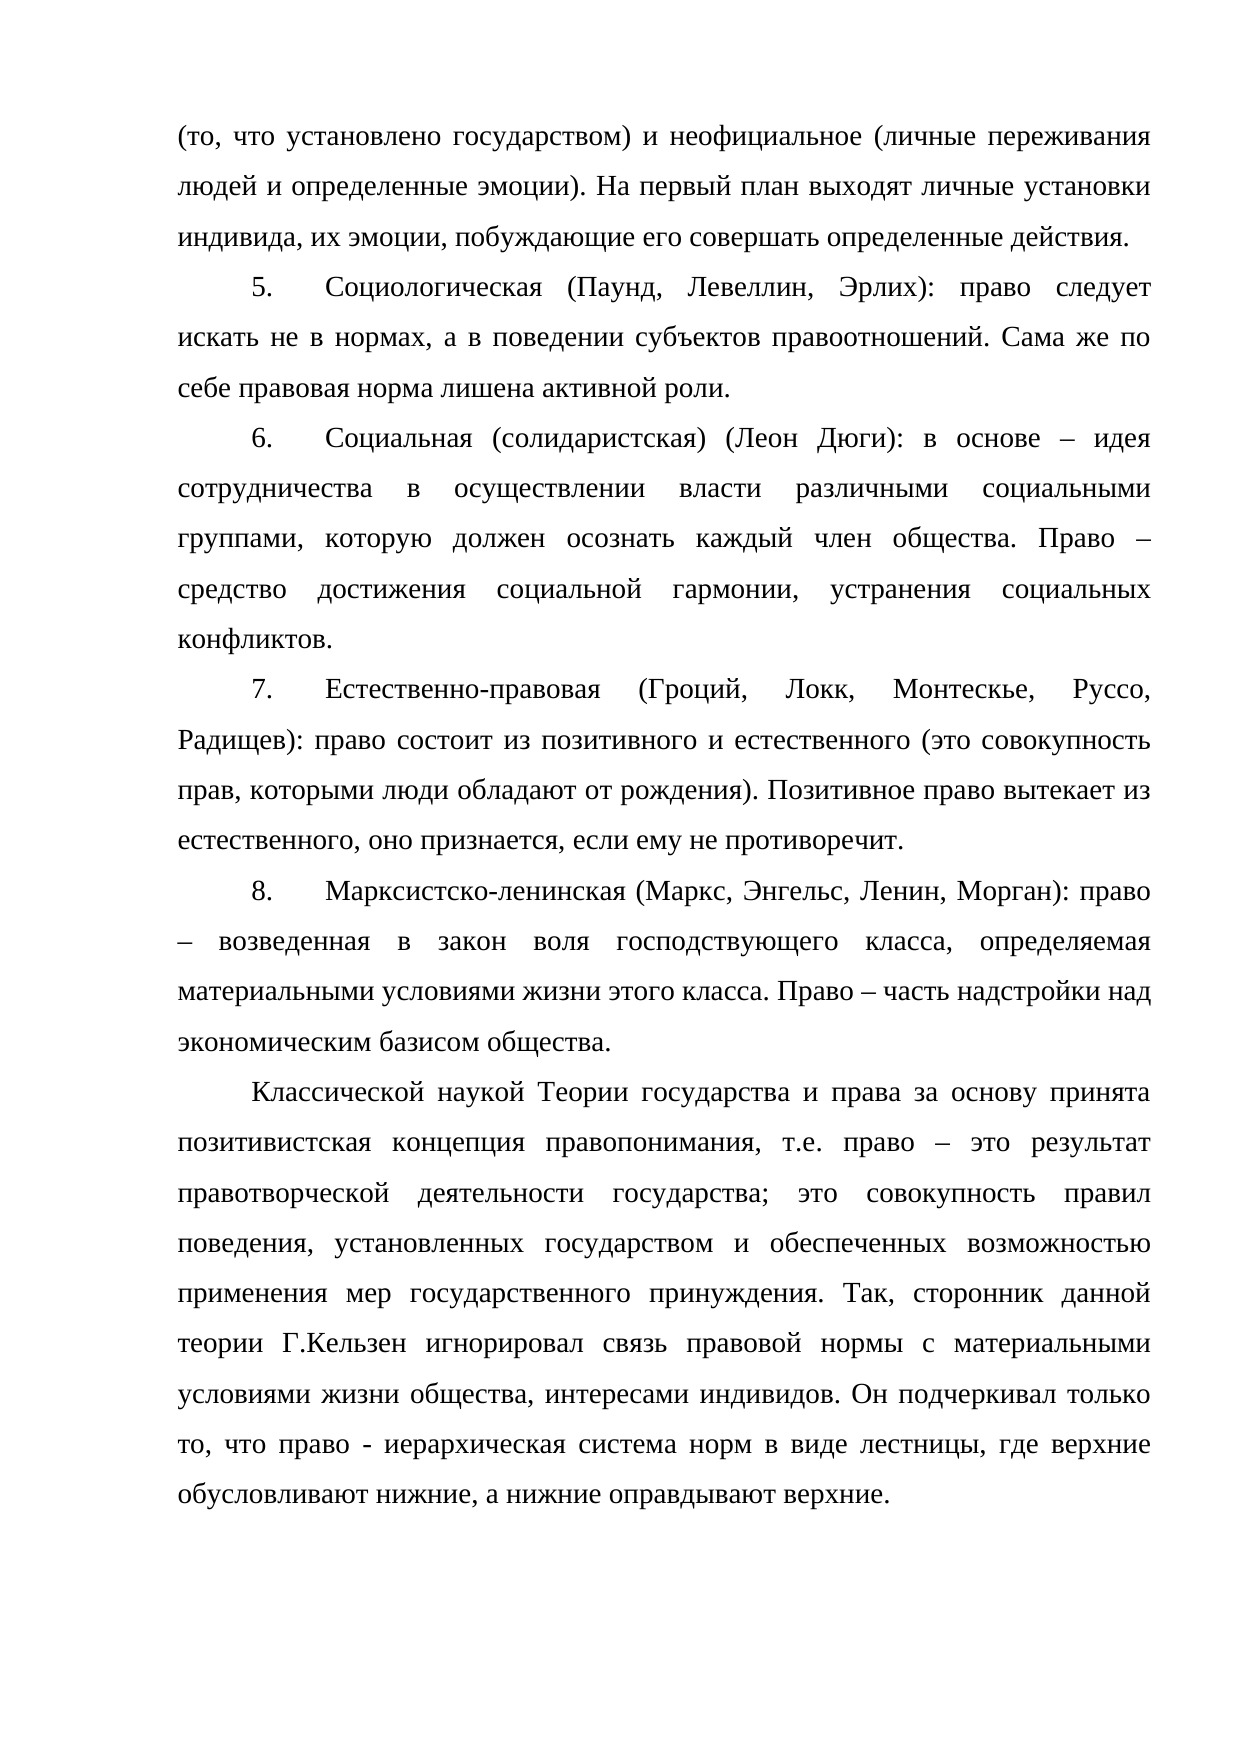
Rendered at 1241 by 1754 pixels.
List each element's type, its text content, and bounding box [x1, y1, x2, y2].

list Естественно-правовая (Гроций, Локк, Монтескье, Руссо, Радищев): право состоит из позитивного и естественного (это совокупность прав, которыми люди обладают от рождения). Позитивное право вытекает из естественного, оно признается, если ему не противоречит. [177, 672, 1152, 856]
list Социальная (солидаристская) (Леон Дюги): в основе – идея сотрудничества в осуществлении власти различными социальными группами, которую должен осознать каждый член общества. Право – средство достижения социальной гармонии, устранения социальных конфликтов. [177, 420, 1152, 655]
list Социологическая (Паунд, Левеллин, Эрлих): право следует искать не в нормах, а в поведении субъектов правоотношений. Сама же по себе правовая норма лишена активной роли. [177, 269, 1152, 403]
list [177, 118, 1152, 252]
text Классической наукой Теории государства и права за основу принята позитивистская концепция правопонимания, т.е. право – это результат правотворческой деятельности государства; это совокупность правил поведения, установленных государством и обеспеченных возможностью применения мер государственного принуждения. Так, сторонник данной теории Г.Кельзен игнорировал связь правовой нормы с материальными условиями жизни общества, интересами индивидов. Он подчеркивал только то, что право - иерархическая система норм в виде лестницы, где верхние обусловливают нижние, а нижние оправдывают верхние. [177, 1074, 1152, 1510]
list Марксистско-ленинская (Маркс, Энгельс, Ленин, Морган): право – возведенная в закон воля господствующего класса, определяемая материальными условиями жизни этого класса. Право – часть надстройки над экономическим базисом общества. [177, 873, 1152, 1057]
